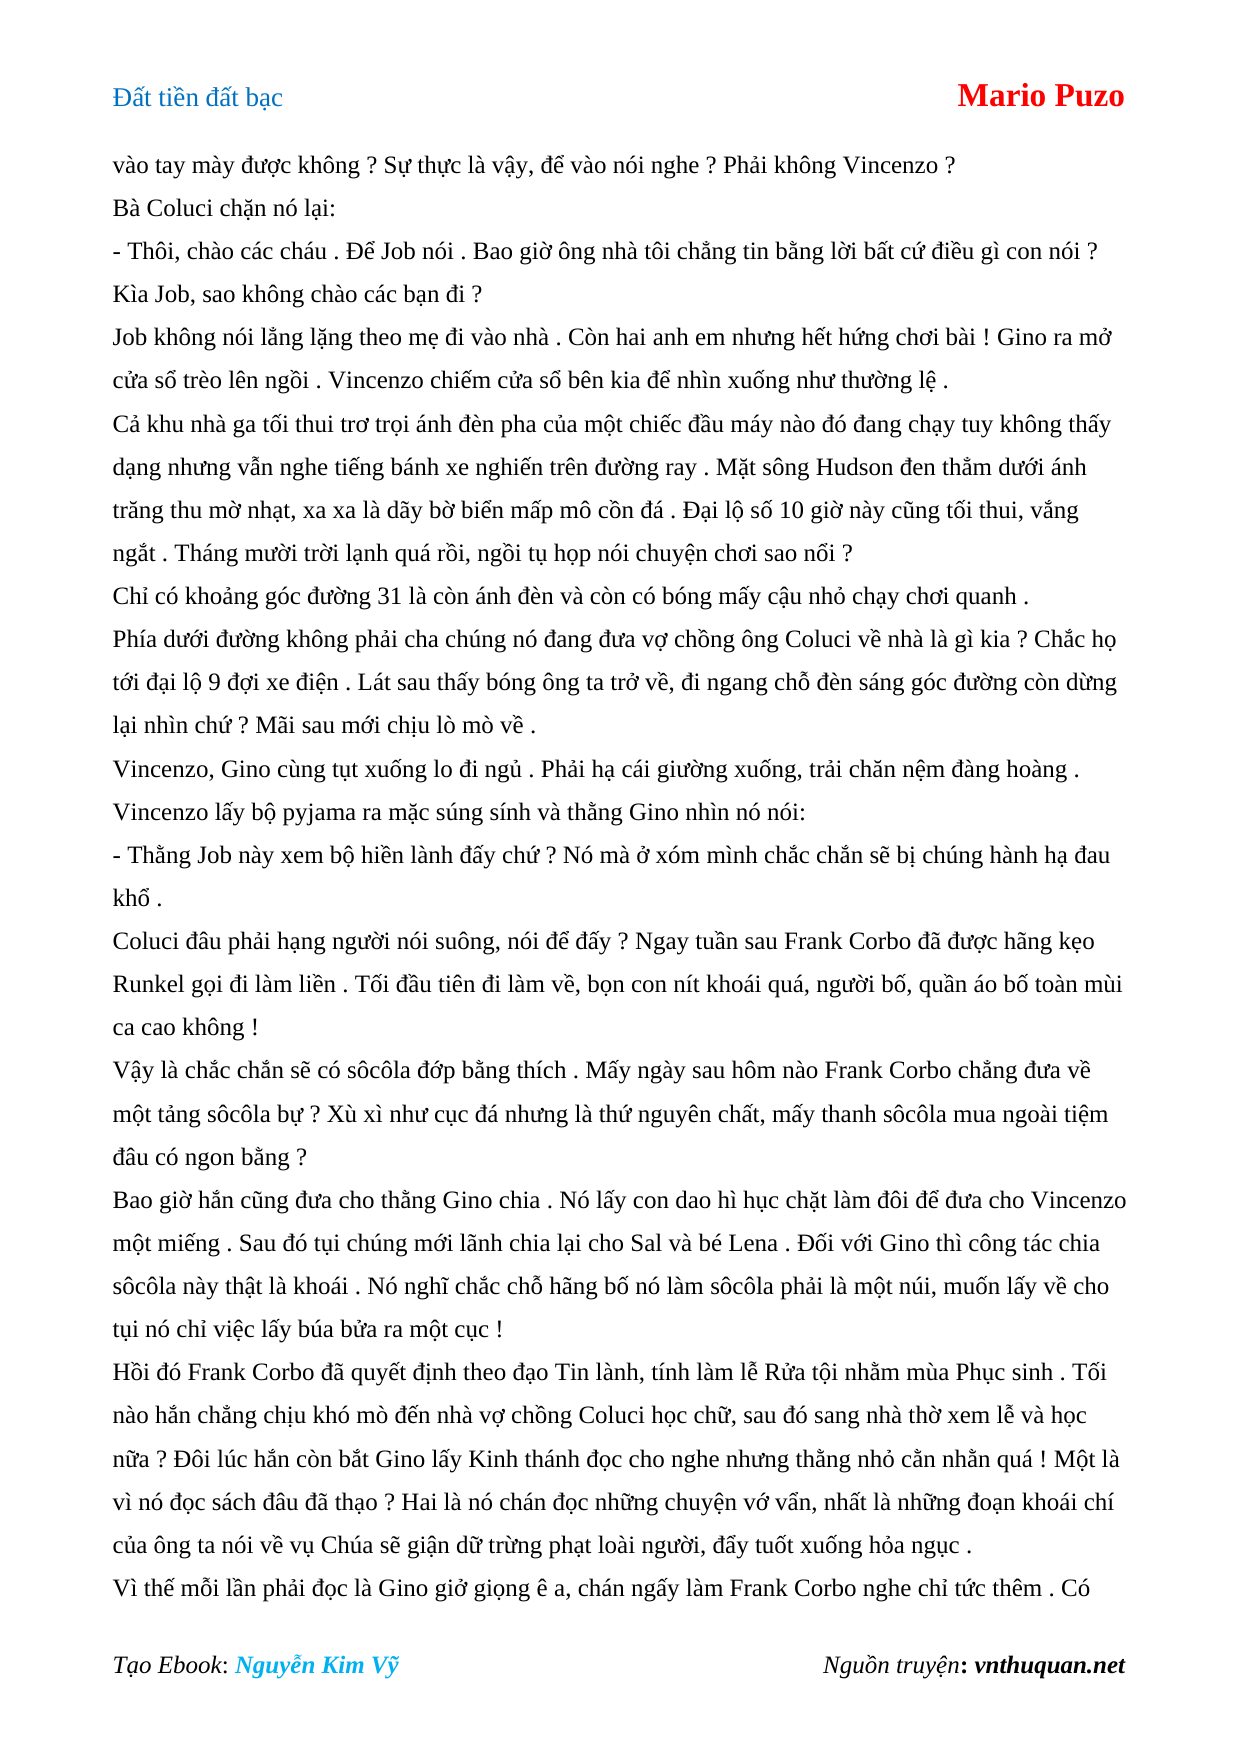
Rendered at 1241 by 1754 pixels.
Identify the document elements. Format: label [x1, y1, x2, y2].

text [112, 150, 1128, 1602]
